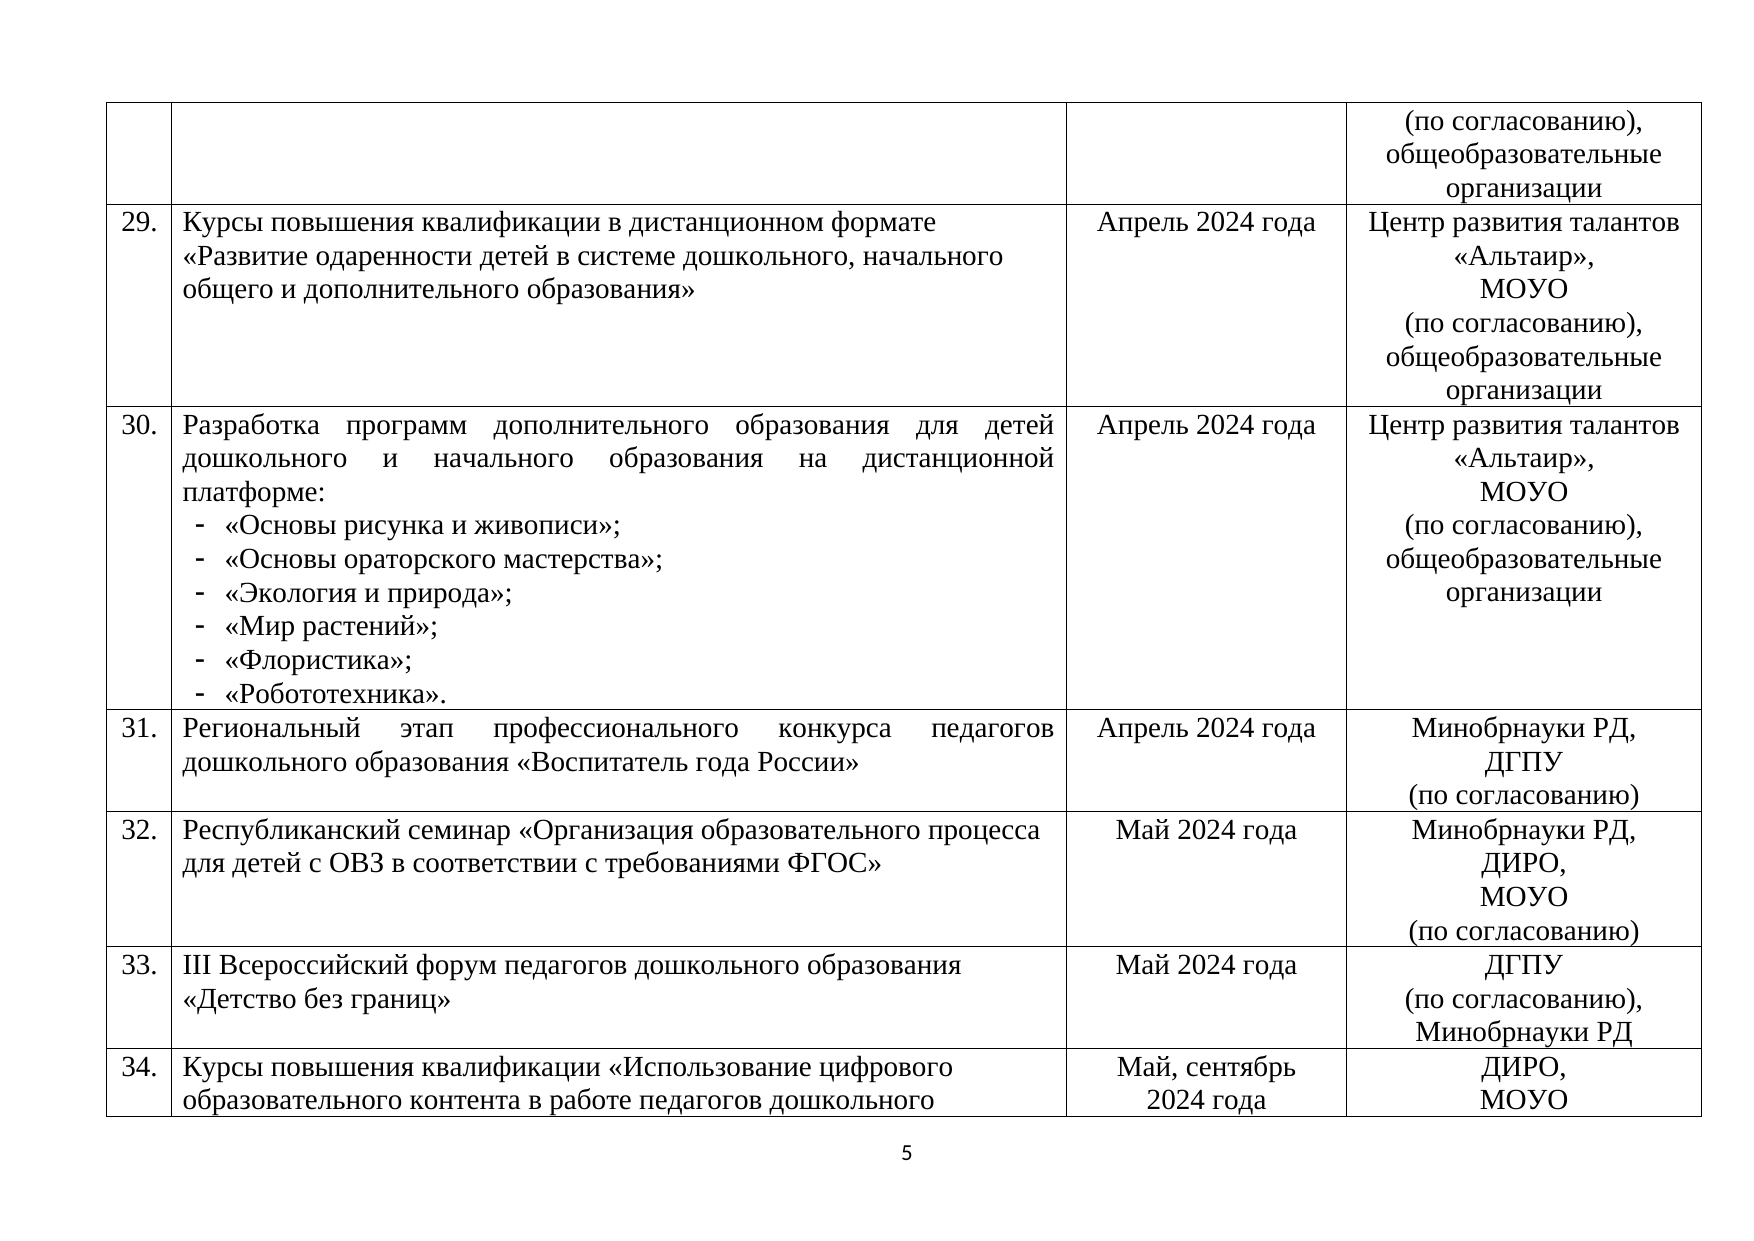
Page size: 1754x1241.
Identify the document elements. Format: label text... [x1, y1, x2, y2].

table_cell Апрель 2024 года [1067, 710, 1346, 811]
table_cell III Всероссийский форум педагогов дошкольного образования «Детство без границ» [172, 947, 1066, 1048]
table_cell [107, 407, 171, 709]
table_cell Май 2024 года [1067, 947, 1346, 1048]
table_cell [172, 1049, 1066, 1116]
table_cell Республиканский семинар «Организация образовательного процесса для детей с ОВЗ в соответствии с требованиями ФГОС» [172, 812, 1066, 946]
table_cell Разработка программ дополнительного образования для детей дошкольного и начального образования на дистанционной платформе: «Основы рисунка и живописи»; «Основы ораторского мастерства»; «Экология и природа»; «Мир растений»; «Флористика»; «Робототехника». [172, 407, 1066, 709]
table_cell Минобрнауки РД, ДИРО, МОУО (по согласованию) [1347, 812, 1701, 946]
table_cell [107, 812, 171, 946]
table_cell [107, 103, 171, 203]
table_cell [172, 103, 1066, 203]
table_cell Центр развития талантов «Альтаир», МОУО (по согласованию), общеобразовательные организации [1347, 407, 1701, 709]
table_cell ДГПУ (по согласованию), Минобрнауки РД [1347, 947, 1701, 1048]
table_cell Курсы повышения квалификации в дистанционном формате «Развитие одаренности детей в системе дошкольного, начального общего и дополнительного образования» [172, 205, 1066, 406]
table_cell Май 2024 года [1067, 812, 1346, 946]
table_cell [1067, 1049, 1346, 1116]
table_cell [1347, 1049, 1701, 1116]
table_cell Апрель 2024 года [1067, 407, 1346, 709]
table_cell [107, 205, 171, 406]
table_cell Региональный этап профессионального конкурса педагогов дошкольного образования «Воспитатель года России» [172, 710, 1066, 811]
table_cell Минобрнауки РД, ДГПУ (по согласованию) [1347, 710, 1701, 811]
table_cell Центр развития талантов «Альтаир», МОУО (по согласованию), общеобразовательные организации [1347, 205, 1701, 406]
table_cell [1067, 103, 1346, 203]
table_cell [107, 710, 171, 811]
table_cell [107, 947, 171, 1048]
table_cell [107, 1049, 171, 1116]
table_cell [1347, 103, 1701, 203]
table_cell Апрель 2024 года [1067, 205, 1346, 406]
